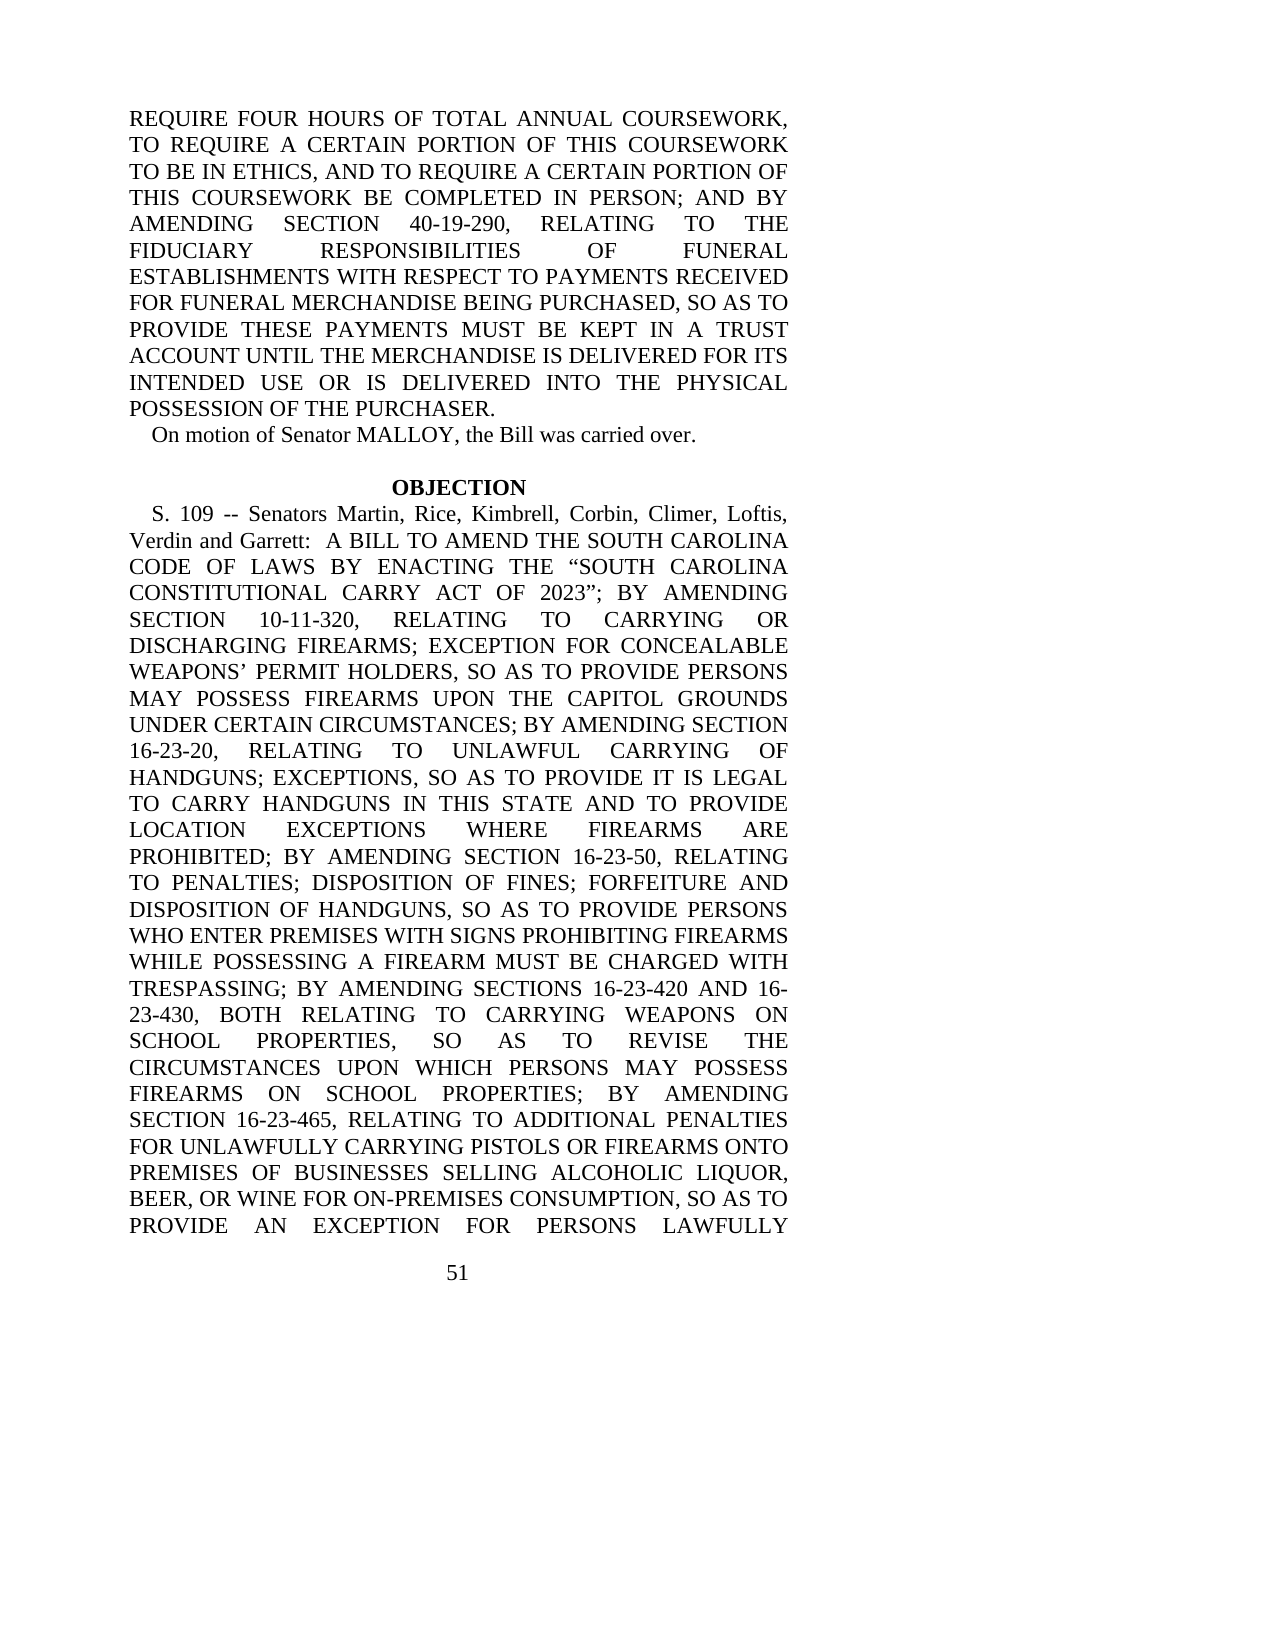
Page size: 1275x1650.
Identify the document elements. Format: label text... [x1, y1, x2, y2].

text OBJECTION [129, 474, 789, 500]
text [129, 105, 789, 421]
text On motion of Senator MALLOY, the Bill was carried over. [129, 421, 789, 448]
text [129, 500, 789, 1238]
